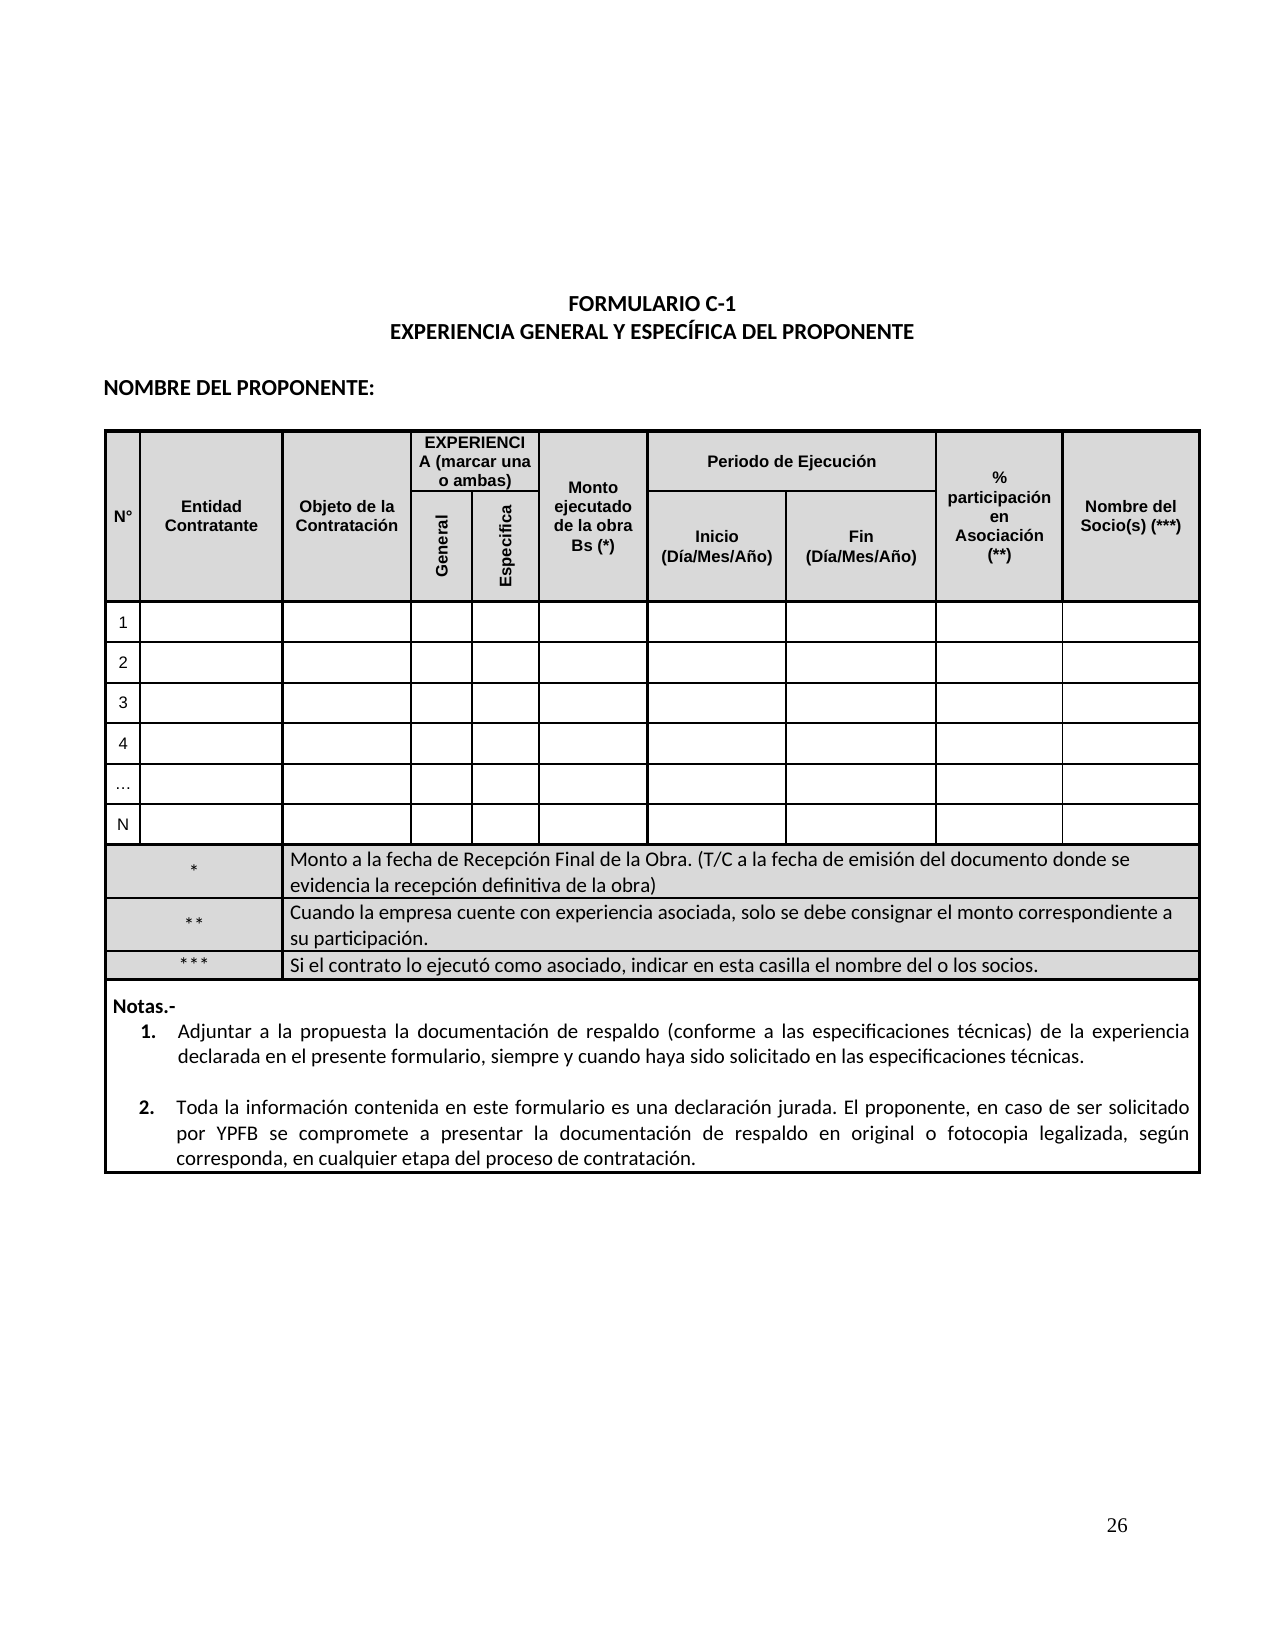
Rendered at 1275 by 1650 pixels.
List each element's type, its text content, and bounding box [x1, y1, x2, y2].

table_cell [473, 724, 538, 762]
table_cell [1063, 603, 1198, 641]
table_cell [540, 724, 646, 762]
table_cell [284, 603, 410, 641]
table_cell [412, 765, 471, 803]
table_cell [787, 684, 935, 722]
table_cell 3 [107, 684, 139, 722]
table_cell [141, 603, 281, 641]
table_cell [937, 724, 1062, 762]
table_cell [1063, 724, 1198, 762]
table_cell [540, 643, 646, 682]
table_cell [937, 805, 1062, 843]
table_cell N [107, 805, 139, 843]
table_cell [284, 805, 410, 843]
table_cell [1063, 643, 1198, 682]
table_cell [540, 684, 646, 722]
table_cell [937, 765, 1062, 803]
text EXPERIENCIA GENERAL Y ESPECÍFICA DEL PROPONENTE [177, 317, 1127, 345]
table_cell [649, 603, 785, 641]
table_cell [1063, 805, 1198, 843]
table_header N° [107, 433, 139, 600]
table_header Nombre del Socio(s) (***) [1064, 433, 1198, 600]
table_cell [473, 684, 538, 722]
table_cell [141, 684, 281, 722]
table_cell [787, 643, 935, 682]
table_cell [649, 724, 785, 762]
table_cell *** [107, 952, 281, 978]
table_cell Fin (Día/Mes/Año) [787, 492, 935, 600]
table_cell [284, 643, 410, 682]
table_cell [284, 765, 410, 803]
table_header Entidad Contratante [141, 433, 281, 600]
table_cell [141, 805, 281, 843]
table_cell [787, 603, 935, 641]
table_cell [787, 805, 935, 843]
table_cell Si el contrato lo ejecutó como asociado, indicar en esta casilla el nombre del o los socios. [284, 952, 1198, 978]
table_cell … [107, 765, 139, 803]
table_cell [1063, 684, 1198, 722]
table_cell [787, 724, 935, 762]
table_cell Inicio (Día/Mes/Año) [649, 492, 785, 600]
table_cell [1063, 765, 1198, 803]
table_header Objeto de la Contratación [284, 433, 410, 600]
table_cell Especifica [473, 492, 538, 600]
table_cell [937, 603, 1062, 641]
table_cell [649, 805, 785, 843]
table_cell [937, 684, 1062, 722]
table_cell [141, 765, 281, 803]
table_cell [473, 805, 538, 843]
table_cell [473, 603, 538, 641]
table_cell 2 [107, 643, 139, 682]
table_cell [540, 805, 646, 843]
table_cell [412, 724, 471, 762]
table_cell * [107, 846, 281, 897]
table_cell Monto a la fecha de Recepción Final de la Obra. (T/C a la fecha de emisión del documento donde se evidencia la recepción definitiva de la obra) [284, 846, 1198, 897]
table_cell [473, 643, 538, 682]
table_cell [141, 643, 281, 682]
text FORMULARIO C-1 [177, 289, 1127, 317]
table_cell 1 [107, 603, 139, 641]
table_cell [649, 684, 785, 722]
table_cell ** [107, 899, 281, 950]
table_cell [141, 724, 281, 762]
table_cell [540, 603, 646, 641]
table_cell [649, 643, 785, 682]
text NOMBRE DEL PROPONENTE: [103, 373, 1127, 401]
table_cell [787, 765, 935, 803]
table_header EXPERIENCIA (marcar una o ambas) [412, 433, 538, 490]
table_cell [412, 805, 471, 843]
table_cell Cuando la empresa cuente con experiencia asociada, solo se debe consignar el monto correspondiente a su participación. [284, 899, 1198, 950]
table_cell [937, 643, 1062, 682]
table_cell [412, 643, 471, 682]
table_cell [412, 603, 471, 641]
table_header Monto ejecutado de la obra Bs (*) [540, 433, 646, 600]
table_cell 4 [107, 724, 139, 762]
table_cell [473, 765, 538, 803]
table_cell Notas.- Adjuntar a la propuesta la documentación de respaldo (conforme a las especificaciones técnicas) de la experiencia declarada en el presente formulario, siempre y cuando haya sido solicitado en las especificaciones técnicas. Toda la información contenida en este formulario es una declaración jurada. El proponente, en caso de ser solicitado por YPFB se compromete a presentar la documentación de respaldo en original o fotocopia legalizada, según corresponda, en cualquier etapa del proceso de contratación. [107, 981, 1198, 1171]
table_cell [284, 684, 410, 722]
table_header % participación en Asociación (**) [937, 433, 1061, 600]
table_cell [540, 765, 646, 803]
table_cell [412, 684, 471, 722]
table_cell [284, 724, 410, 762]
table_cell General [412, 492, 471, 600]
table_header Periodo de Ejecución [649, 433, 935, 490]
table_cell [649, 765, 785, 803]
